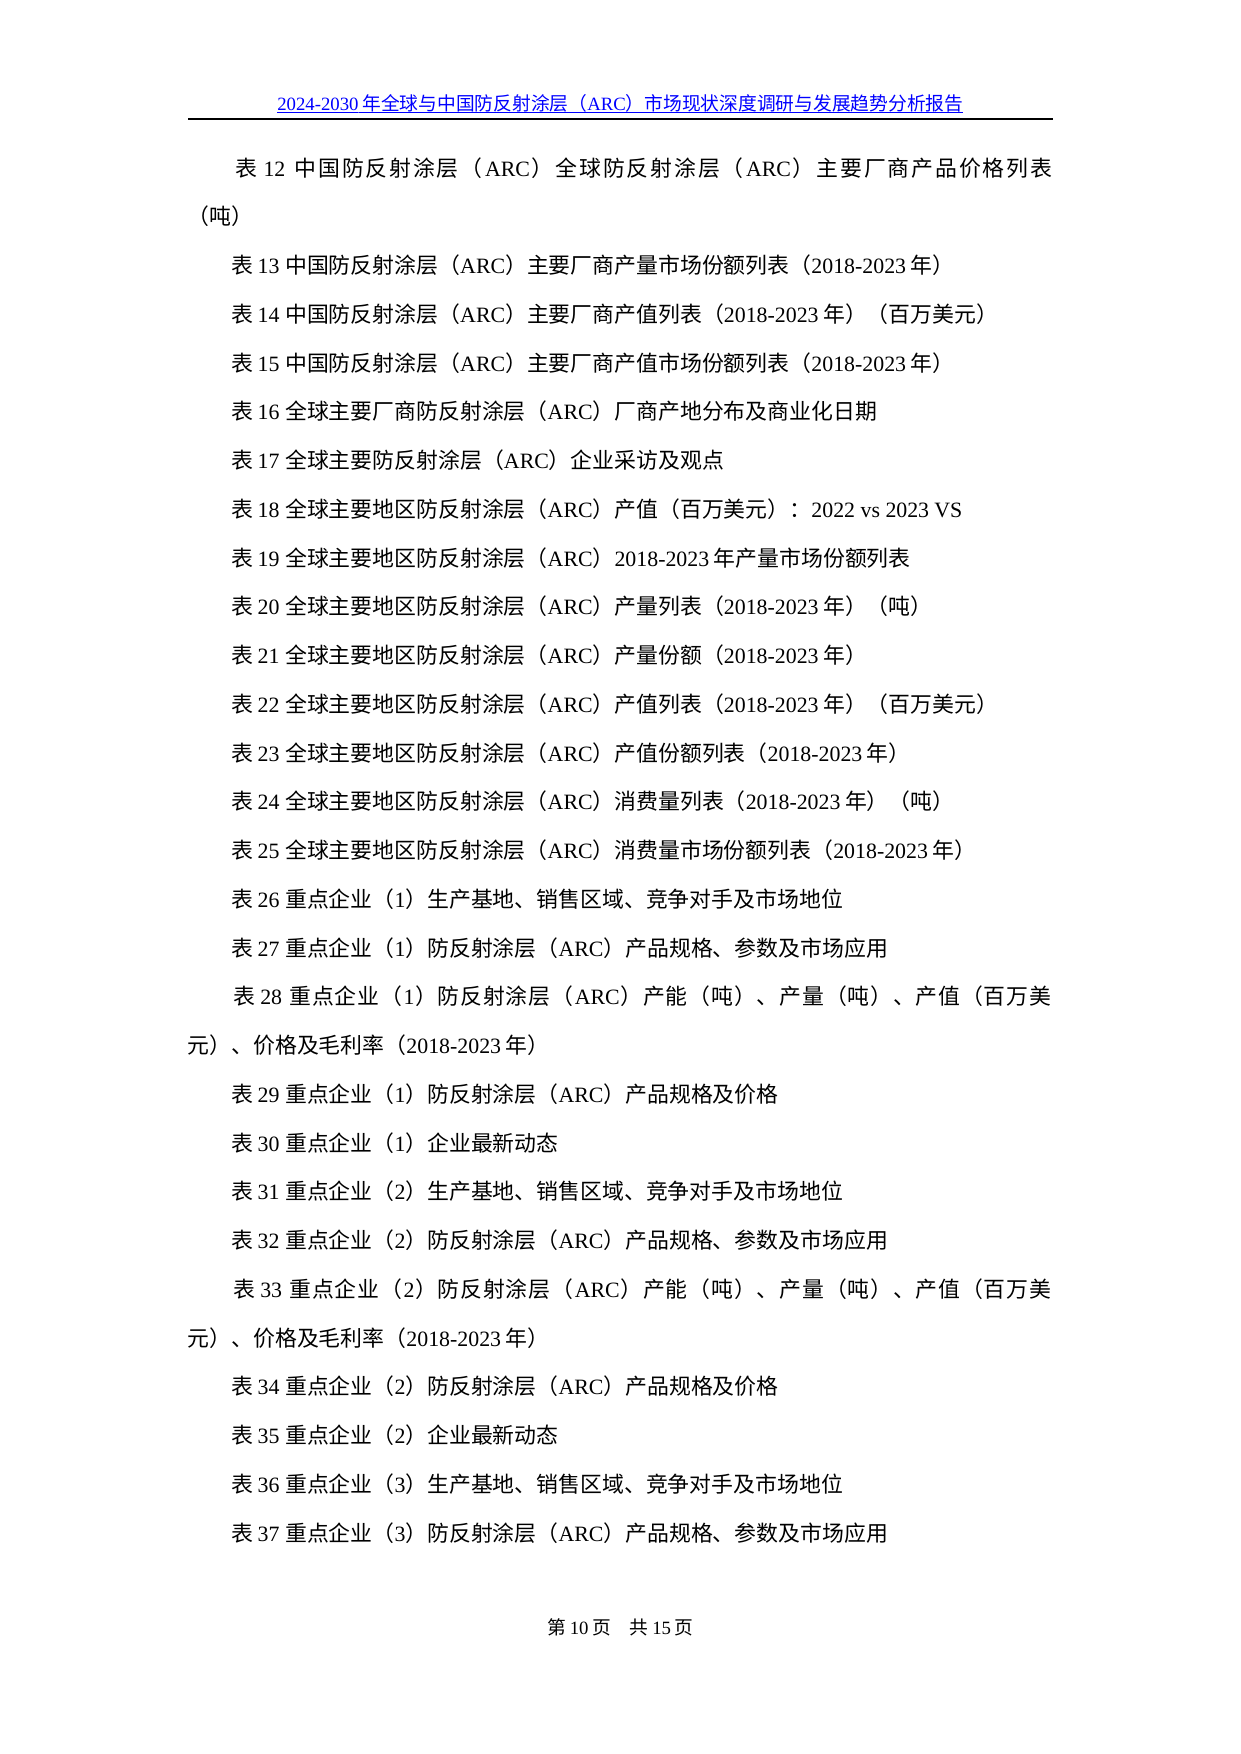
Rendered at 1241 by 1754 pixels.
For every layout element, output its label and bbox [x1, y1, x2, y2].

text [187, 150, 1053, 1548]
